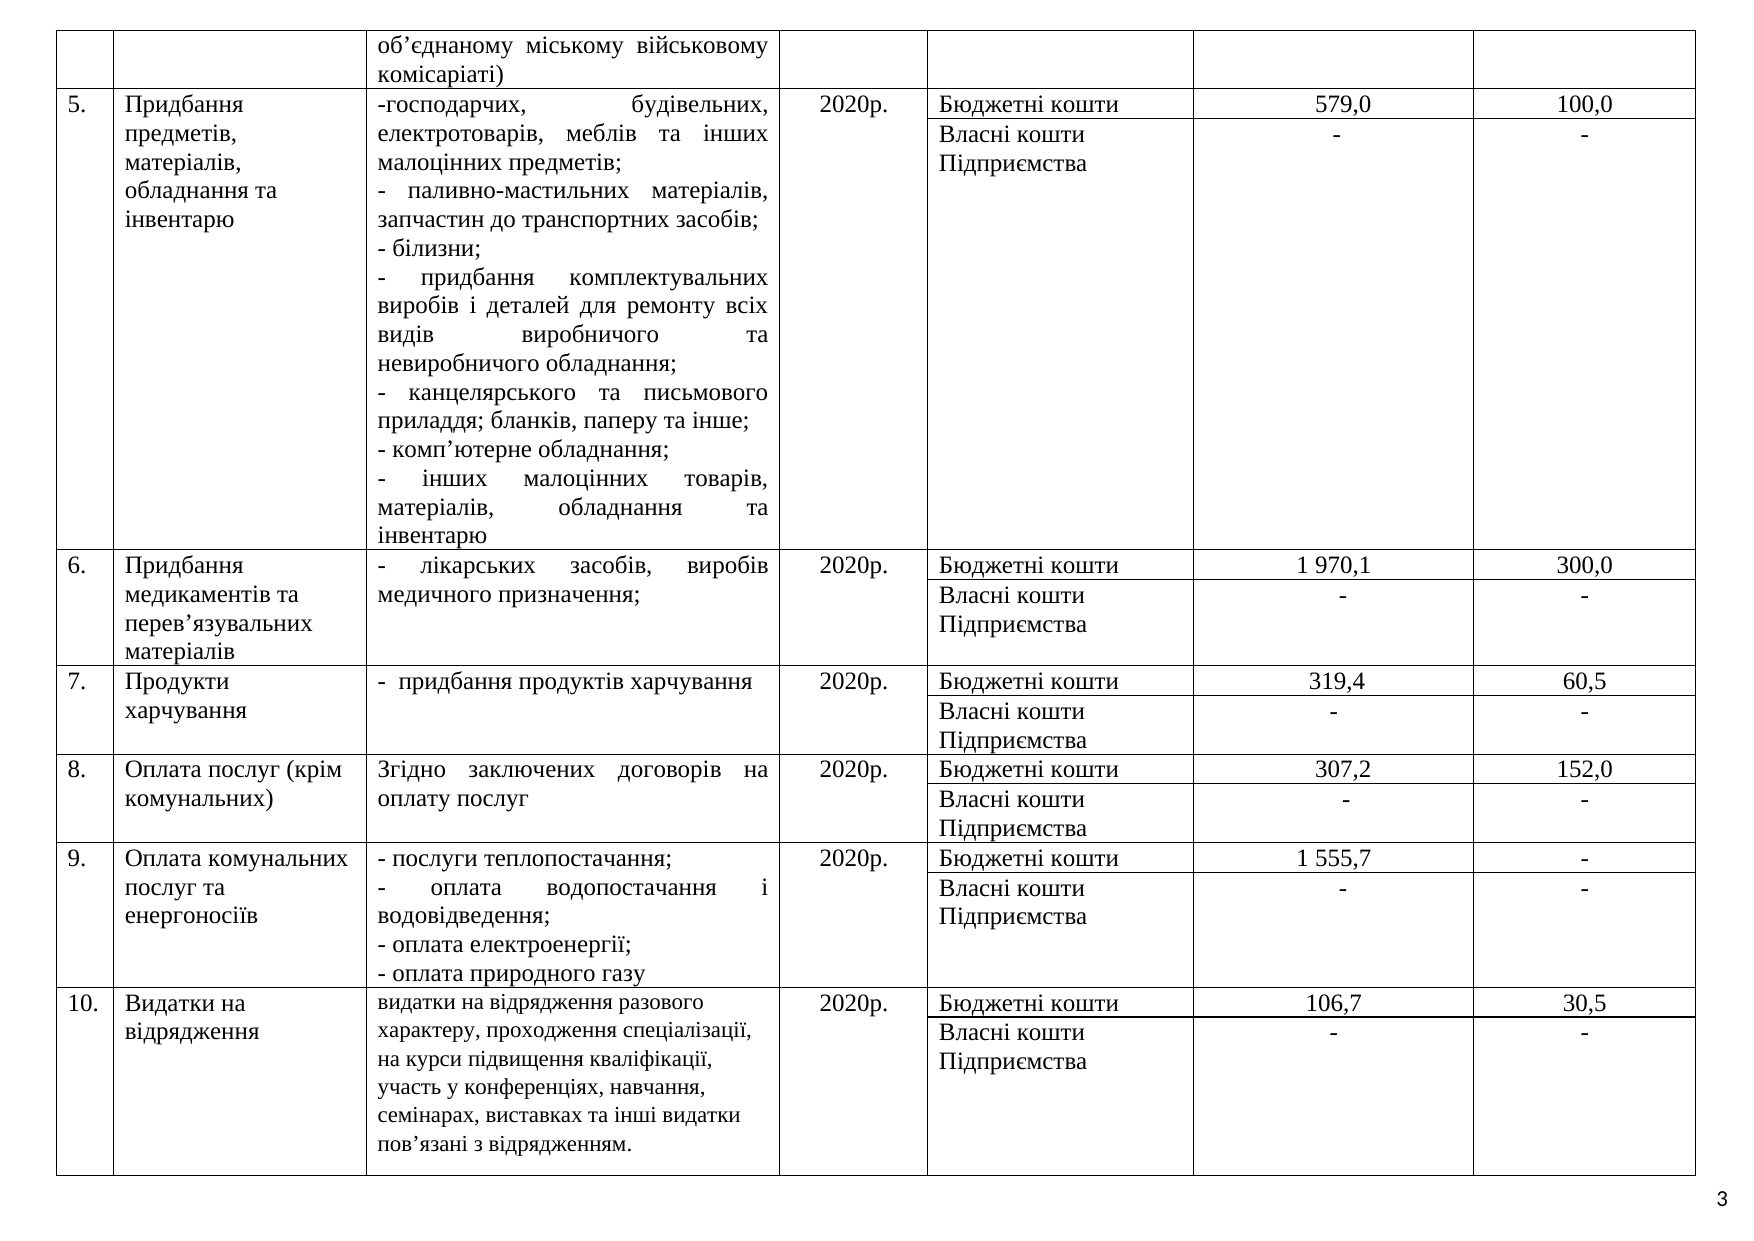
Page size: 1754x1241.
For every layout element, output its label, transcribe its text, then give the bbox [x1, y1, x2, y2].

table_cell 7. [57, 666, 113, 753]
table_cell Власні кошти Підприємства [928, 119, 1193, 549]
table_cell 2020р. [780, 550, 927, 665]
table_cell - [1474, 119, 1695, 549]
table_cell 2020р. [780, 666, 927, 753]
table_cell - лікарських засобів, виробів медичного призначення; [367, 550, 779, 665]
table_cell Бюджетні кошти [928, 89, 1193, 118]
table_cell -господарчих, будівельних, електротоварів, меблів та інших малоцінних предметів; - паливно-мастильних матеріалів, запчастин до транспортних засобів; - білизни; - придбання комплектувальних виробів і деталей для ремонту всіх видів виробничого та невиробничого обладнання; - канцелярського та письмового приладдя; бланків, паперу та інше; - комп’ютерне обладнання; - інших малоцінних товарів, матеріалів, обладнання та інвентарю [367, 89, 779, 549]
table_cell 579,0 [1194, 89, 1473, 118]
table_cell 8. [57, 755, 113, 842]
table_cell Власні кошти Підприємства [928, 784, 1193, 842]
table_cell - [1474, 873, 1695, 987]
table_cell - [1194, 696, 1473, 753]
table_cell 106,7 [1194, 988, 1473, 1016]
table_cell 1 555,7 [1194, 843, 1473, 872]
table_cell Бюджетні кошти [928, 755, 1193, 783]
table_cell - [1194, 119, 1473, 549]
table_cell Власні кошти Підприємства [928, 696, 1193, 753]
table_cell - [1474, 31, 1695, 88]
table_cell - [1474, 696, 1695, 753]
table_cell 2020р. [780, 755, 927, 842]
table_cell Бюджетні кошти [928, 988, 1193, 1016]
table_cell 1 970,1 [1194, 550, 1473, 579]
table_cell видатки на відрядження разового характеру, проходження спеціалізації, на курси підвищення кваліфікації, участь у конференціях, навчання, семінарах, виставках та інші видатки пов’язані з відрядженням. [367, 988, 779, 1175]
table_cell - [1474, 580, 1695, 665]
table_cell 2020р. [780, 843, 927, 987]
table_cell - [1474, 784, 1695, 842]
table_cell 100,0 [1474, 89, 1695, 118]
table_cell - [1474, 1018, 1695, 1175]
table_cell Придбання предметів, матеріалів, обладнання та інвентарю [114, 89, 366, 549]
table_cell - придбання продуктів харчування [367, 666, 779, 753]
table_cell Придбання медикаментів та перев’язувальних матеріалів [114, 550, 366, 665]
table_cell Бюджетні кошти [928, 550, 1193, 579]
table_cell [928, 31, 1193, 88]
table_cell 2020р. [780, 89, 927, 549]
table_cell Оплата комунальних послуг та енергоносіїв [114, 843, 366, 987]
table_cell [928, 1018, 1193, 1175]
table_cell - [1194, 1018, 1473, 1175]
table_cell 2020р. [780, 988, 927, 1175]
table_cell 152,0 [1474, 755, 1695, 783]
table_cell Оплата послуг (крім комунальних) [114, 755, 366, 842]
table_cell 10. [57, 988, 113, 1175]
table_cell - [1194, 873, 1473, 987]
table_cell - послуги теплопостачання; - оплата водопостачання і водовідведення; - оплата електроенергії; - оплата природного газу [367, 843, 779, 987]
table_cell 319,4 [1194, 666, 1473, 695]
table_cell - [1194, 784, 1473, 842]
table_cell 6. [57, 550, 113, 665]
table_cell Видатки на відрядження [114, 988, 366, 1175]
table_cell 5. [57, 89, 113, 549]
table_cell 300,0 [1474, 550, 1695, 579]
table_cell - [1194, 580, 1473, 665]
table_cell 60,5 [1474, 666, 1695, 695]
table_cell Власні кошти Підприємства [928, 580, 1193, 665]
table_cell - [1474, 843, 1695, 872]
table_cell 30,5 [1474, 988, 1695, 1016]
table_cell Продукти харчування [114, 666, 366, 753]
table_cell - [1194, 31, 1473, 88]
table_cell Власні кошти Підприємства [928, 873, 1193, 987]
table_cell 307,2 [1194, 755, 1473, 783]
table_cell 9. [57, 843, 113, 987]
table_cell Бюджетні кошти [928, 843, 1193, 872]
table_cell Згідно заключених договорів на оплату послуг [367, 755, 779, 842]
table_cell Бюджетні кошти [928, 666, 1193, 695]
